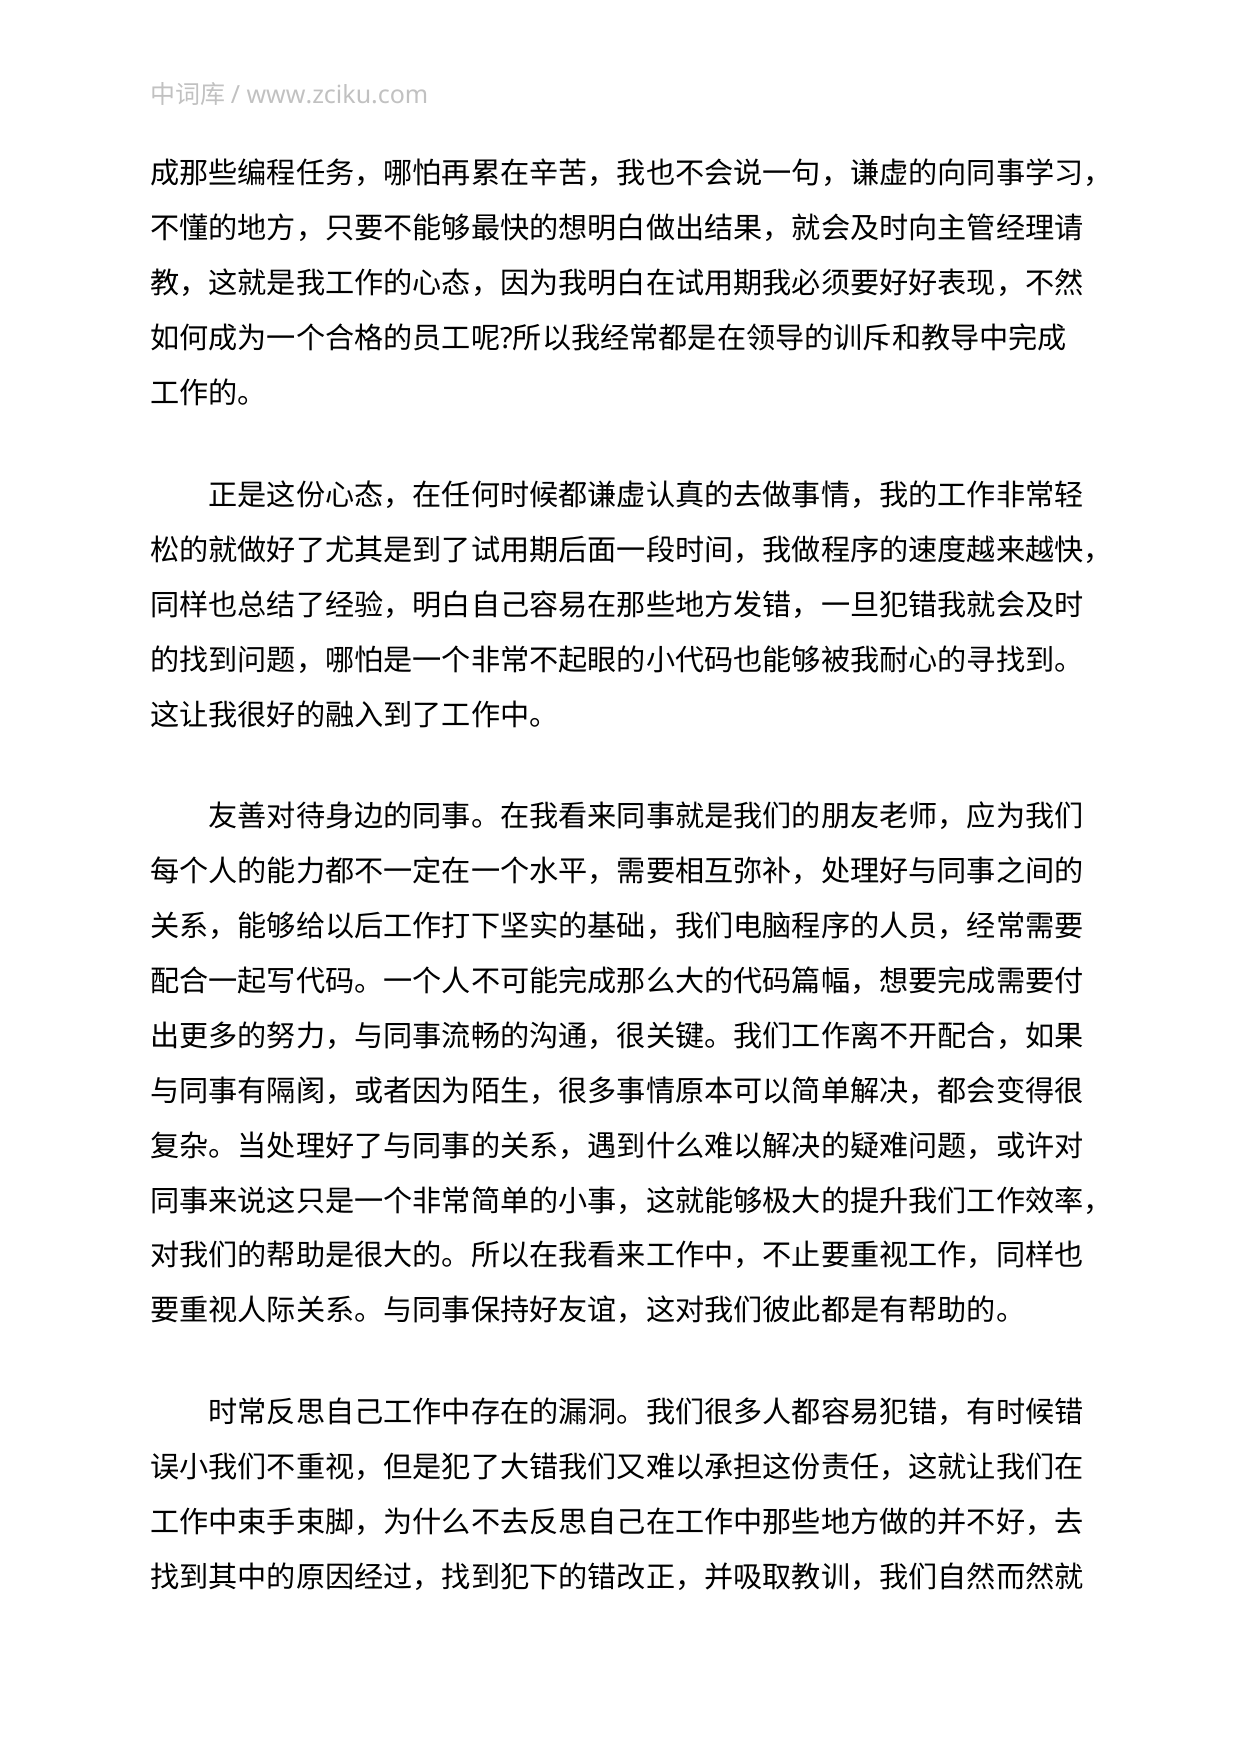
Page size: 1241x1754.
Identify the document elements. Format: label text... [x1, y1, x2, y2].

text 友善对待身边的同事。在我看来同事就是我们的朋友老师，应为我们每个人的能力都不一定在一个水平，需要相互弥补，处理好与同事之间的关系，能够给以后工作打下坚实的基础，我们电脑程序的人员，经常需要配合一起写代码。一个人不可能完成那么大的代码篇幅，想要完成需要付出更多的努力，与同事流畅的沟通，很关键。我们工作离不开配合，如果与同事有隔阂，或者因为陌生，很多事情原本可以简单解决，都会变得很复杂。当处理好了与同事的关系，遇到什么难以解决的疑难问题，或许对同事来说这只是一个非常简单的小事，这就能够极大的提升我们工作效率，对我们的帮助是很大的。所以在我看来工作中，不止要重视工作，同样也要重视人际关系。与同事保持好友谊，这对我们彼此都是有帮助的。 [150, 793, 1090, 1329]
text 正是这份心态，在任何时候都谦虚认真的去做事情，我的工作非常轻松的就做好了尤其是到了试用期后面一段时间，我做程序的速度越来越快，同样也总结了经验，明白自己容易在那些地方发错，一旦犯错我就会及时的找到问题，哪怕是一个非常不起眼的小代码也能够被我耐心的寻找到。这让我很好的融入到了工作中。 [150, 471, 1090, 733]
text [150, 150, 1090, 412]
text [150, 1389, 1090, 1596]
